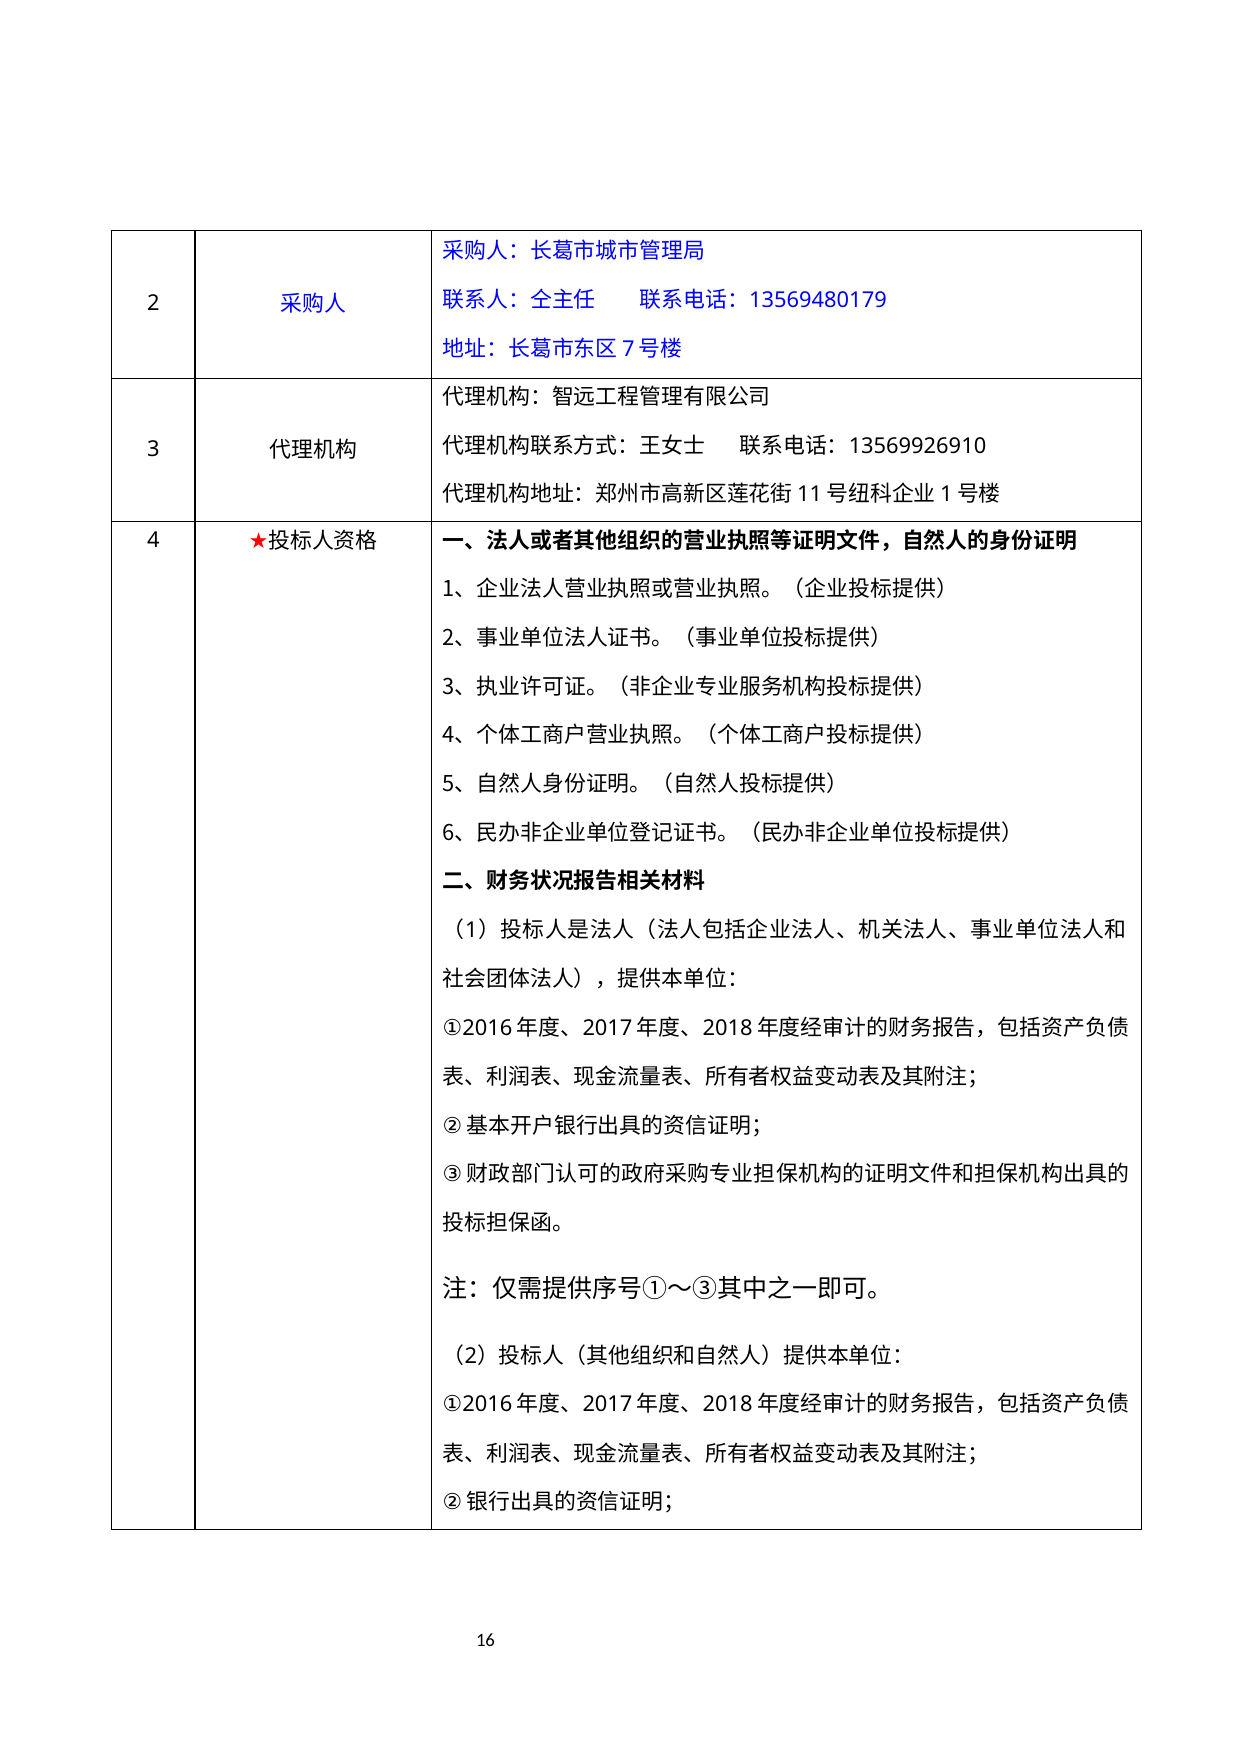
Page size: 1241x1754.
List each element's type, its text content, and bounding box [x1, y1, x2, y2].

table_cell 采购人：长葛市城市管理局 联系人：仝主任 联系电话：13569480179 地址：长葛市东区7号楼 [432, 231, 1141, 378]
table_cell 代理机构：智远工程管理有限公司 代理机构联系方式：王女士 联系电话：13569926910 代理机构地址：郑州市高新区莲花街11号纽科企业1号楼 [432, 379, 1141, 521]
table_cell 4 [112, 522, 194, 1529]
table_cell 代理机构 [196, 379, 431, 521]
table_cell 3 [112, 379, 194, 521]
table_cell 2 [112, 231, 194, 378]
table_cell ★投标人资格 [196, 522, 431, 1529]
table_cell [432, 522, 1141, 1529]
table_cell 采购人 [196, 231, 431, 378]
